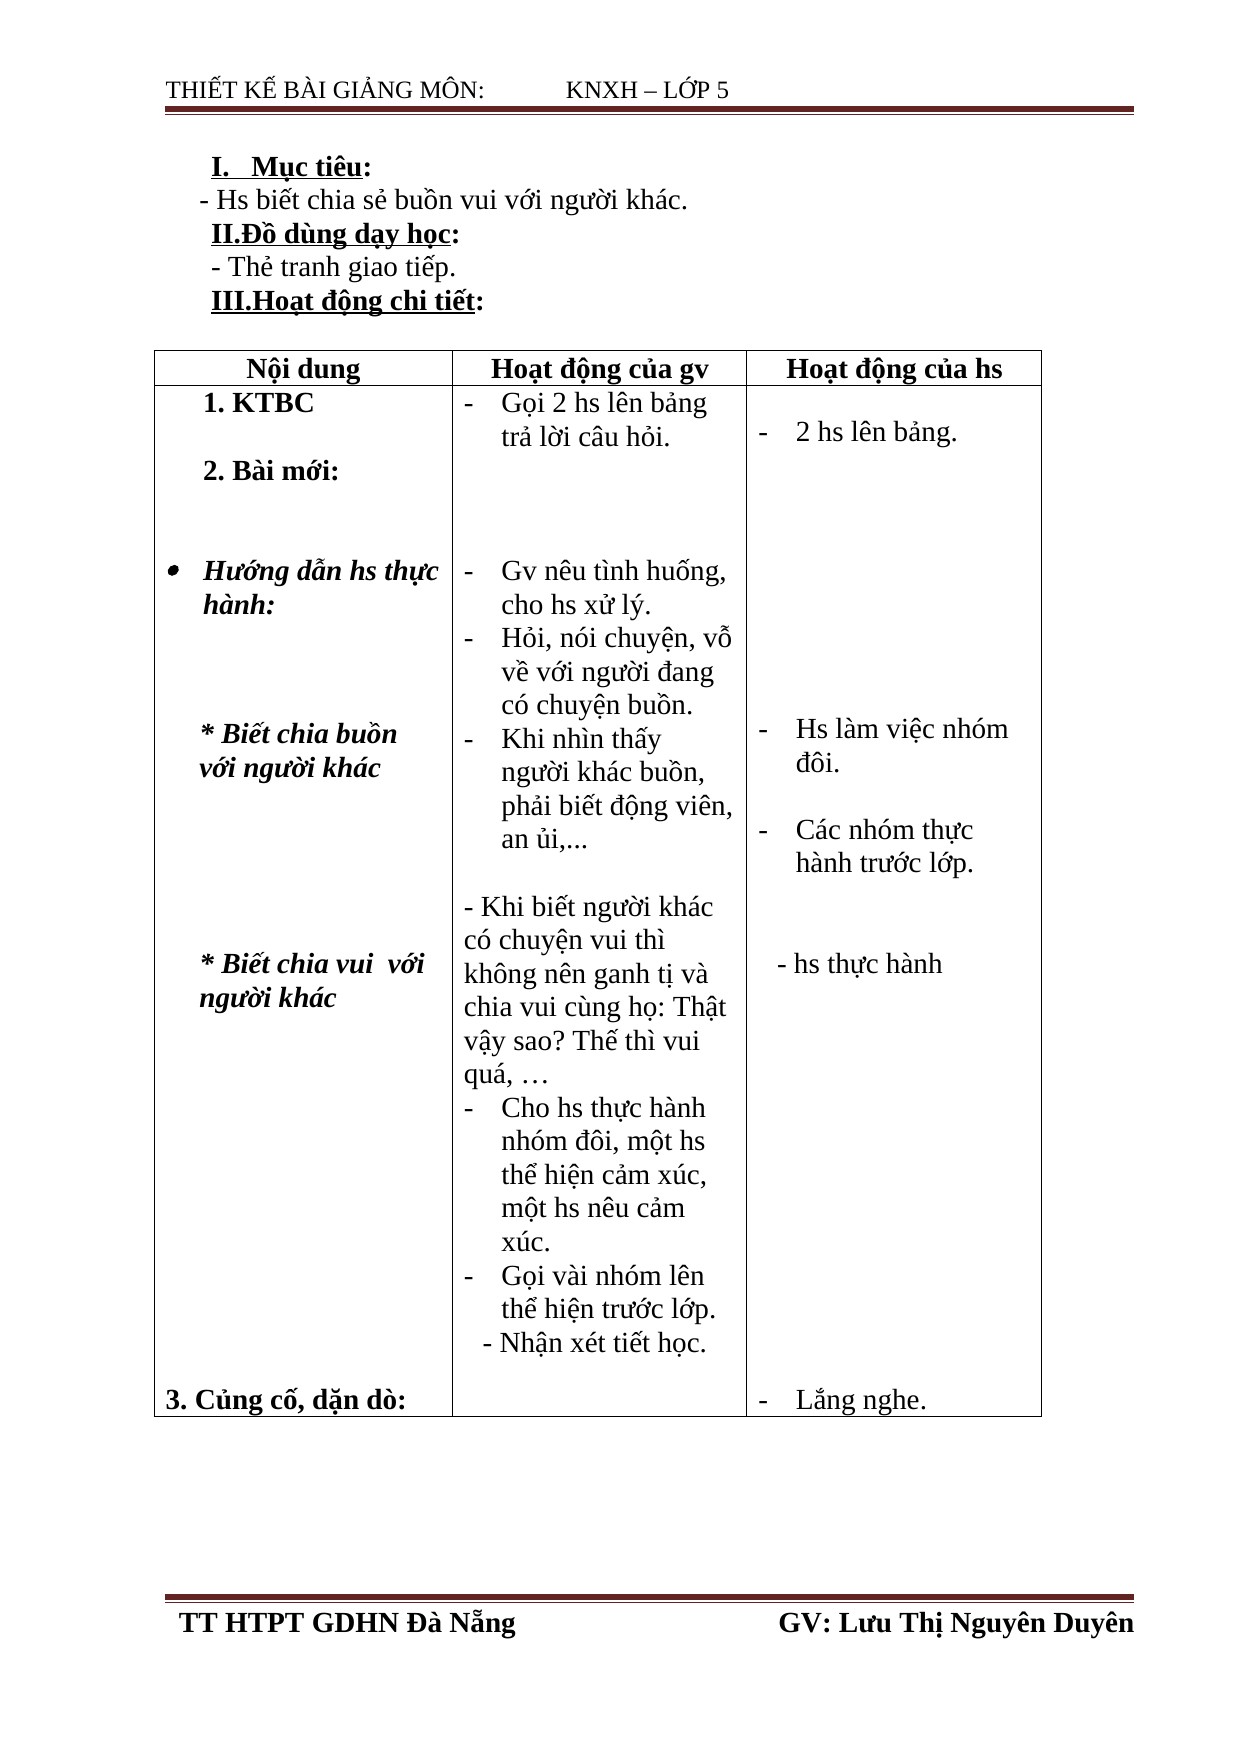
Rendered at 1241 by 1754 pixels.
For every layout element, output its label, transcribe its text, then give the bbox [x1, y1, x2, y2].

text - Thẻ tranh giao tiếp. [211, 249, 1134, 283]
text II.Đồ dùng dạy học: [211, 216, 1134, 249]
table_header Nội dung [155, 351, 452, 384]
table_cell 1. KTBC 2. Bài mới: Hướng dẫn hs thực hành: * Biết chia buồn với người khác * Biết chia vui với người khác 3. Củng cố, dặn dò: [155, 386, 452, 1416]
table_header Hoạt động của hs [747, 351, 1041, 384]
text III.Hoạt động chi tiết: [211, 283, 1134, 316]
table_cell 2 hs lên bảng. Hs làm việc nhóm đôi. Các nhóm thực hành trước lớp. - hs thực hành Lắng nghe. [747, 386, 1041, 1416]
text I. Mục tiêu: [211, 149, 1134, 182]
table_header Hoạt động của gv [453, 351, 746, 384]
table_cell Gọi 2 hs lên bảng trả lời câu hỏi. Gv nêu tình huống, cho hs xử lý. Hỏi, nói chuyện, vỗ về với người đang có chuyện buồn. Khi nhìn thấy người khác buồn, phải biết động viên, an ủi,... - Khi biết người khác có chuyện vui thì không nên ganh tị và chia vui cùng họ: Thật vậy sao? Thế thì vui quá, … Cho hs thực hành nhóm đôi, một hs thể hiện cảm xúc, một hs nêu cảm xúc. Gọi vài nhóm lên thể hiện trước lớp. - Nhận xét tiết học. [453, 386, 746, 1416]
text - Hs biết chia sẻ buồn vui với người khác. [199, 182, 1134, 216]
